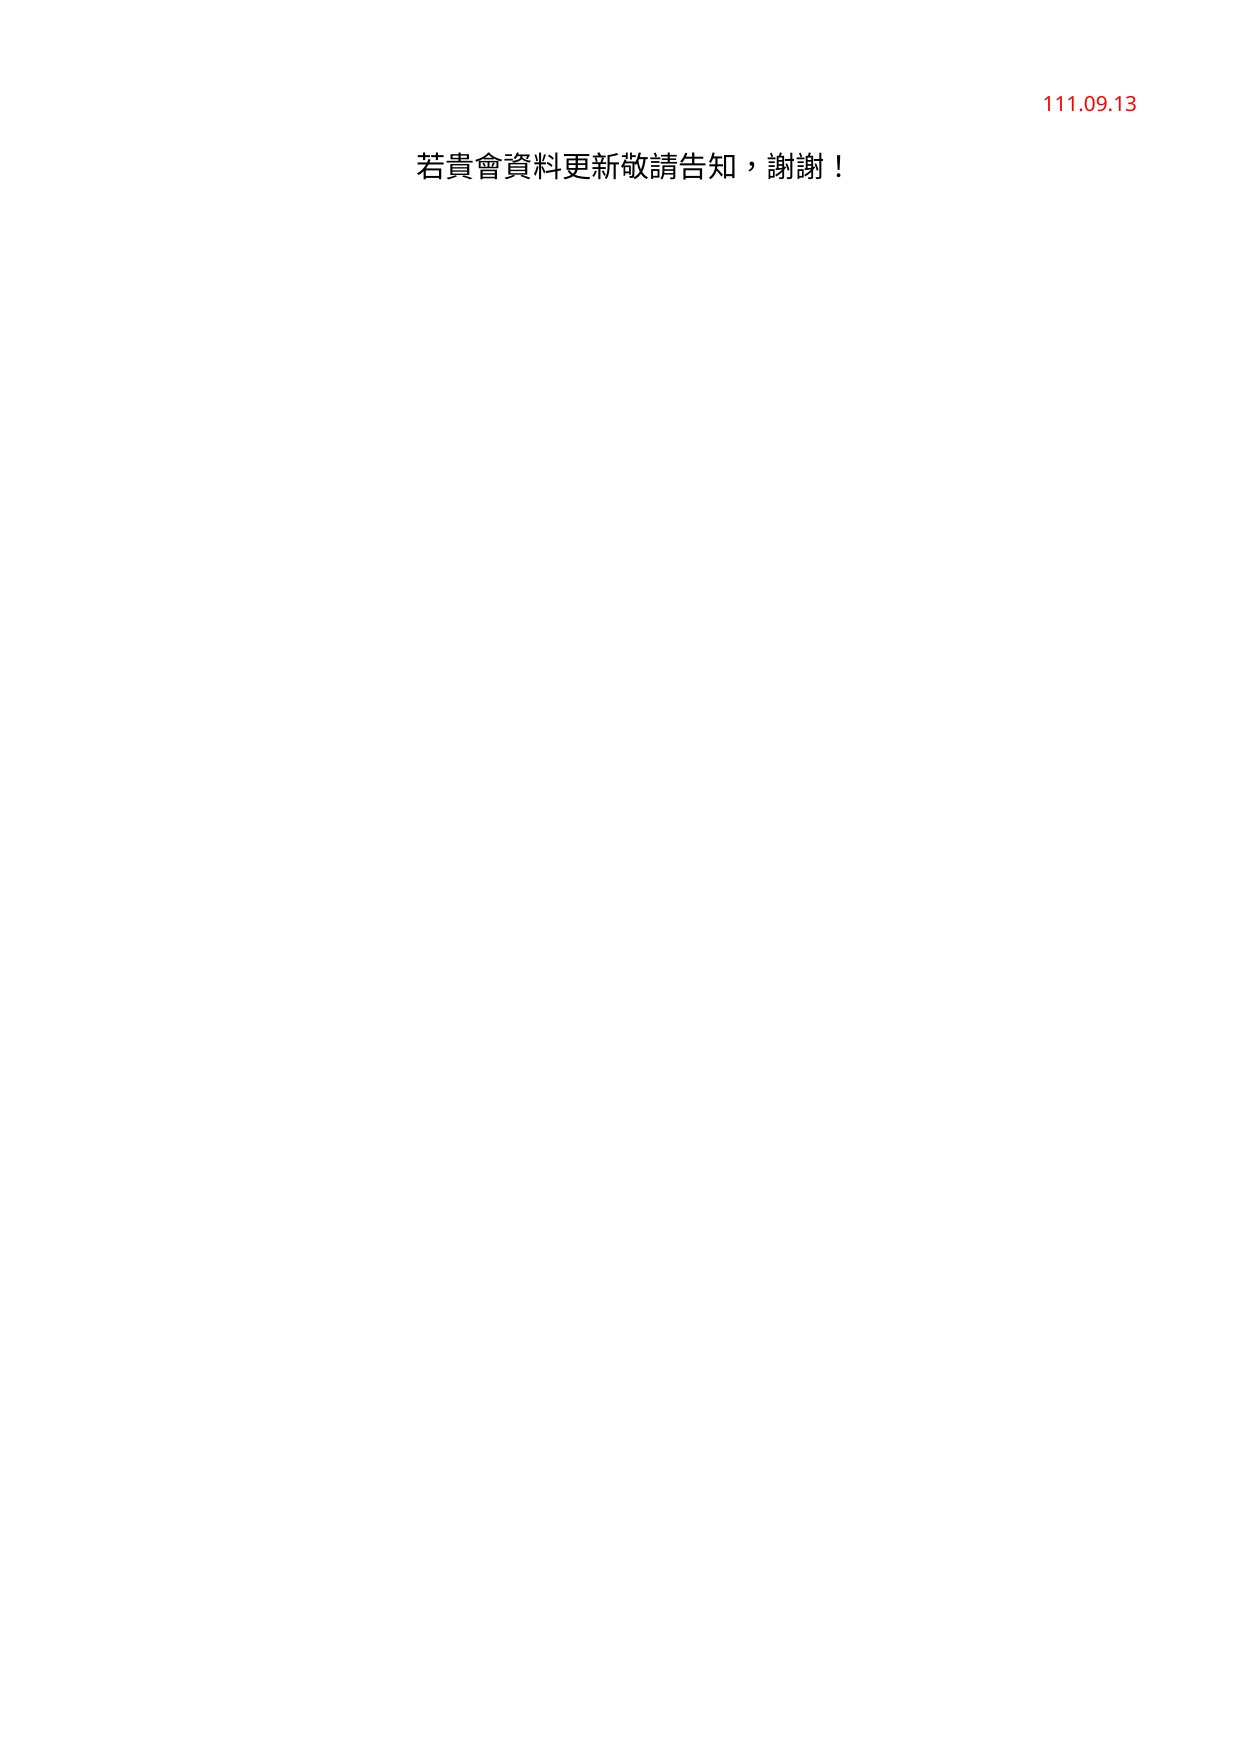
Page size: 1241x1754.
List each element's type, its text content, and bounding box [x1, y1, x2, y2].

text 若貴會資料更新敬請告知，謝謝！ [133, 127, 1137, 202]
